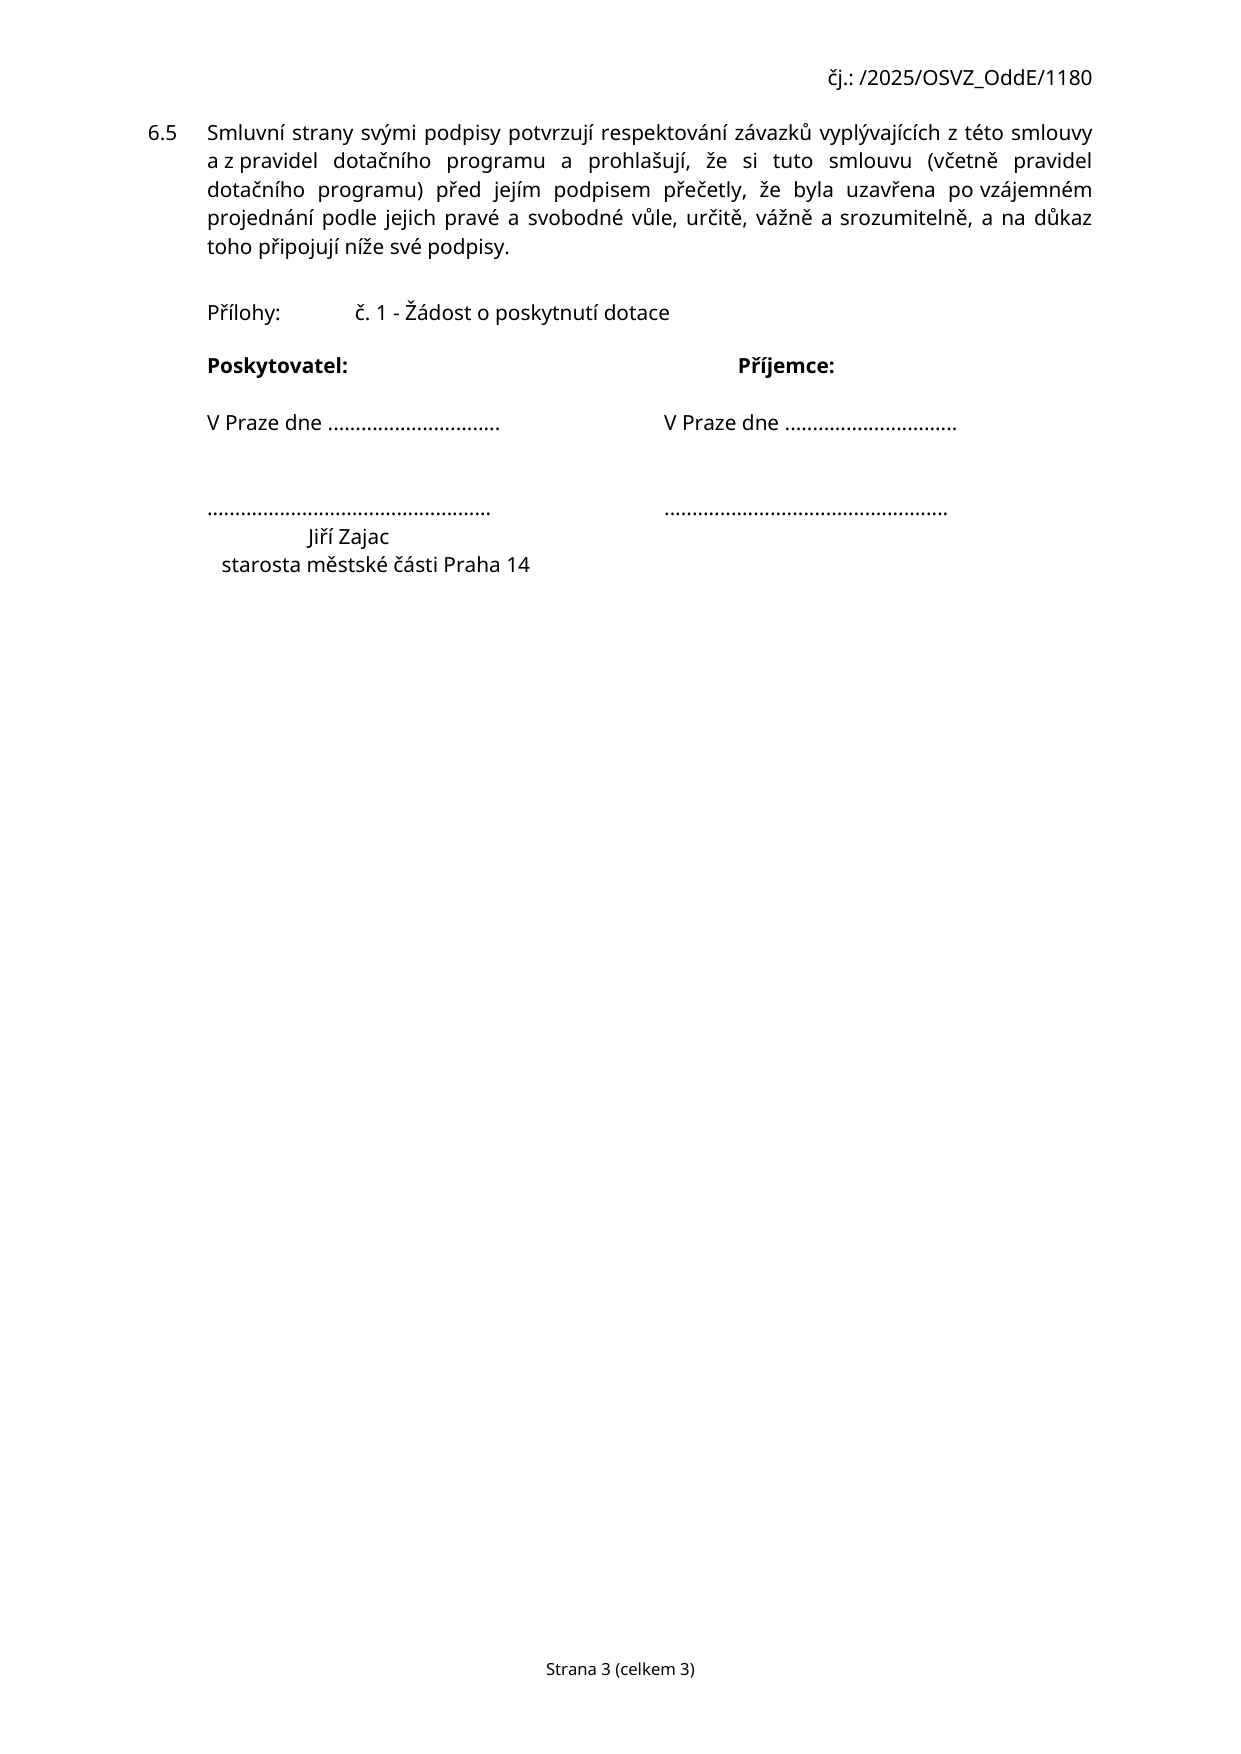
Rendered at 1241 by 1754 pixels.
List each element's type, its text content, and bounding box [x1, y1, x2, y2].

text Přílohy: č. 1 - Žádost o poskytnutí dotace [207, 298, 1092, 326]
text Jiří Zajac [148, 522, 1092, 550]
text ................................................... ................................................... [207, 493, 1092, 522]
text Poskytovatel: Příjemce: [207, 351, 1092, 380]
text starosta městské části Praha 14 [148, 550, 1092, 579]
list Smluvní strany svými podpisy potvrzují respektování závazků vyplývajících z této smlouvy a z pravidel dotačního programu a prohlašují, že si tuto smlouvu (včetně pravidel dotačního programu) před jejím podpisem přečetly, že byla uzavřena po vzájemném projednání podle jejich pravé a svobodné vůle, určitě, vážně a srozumitelně, a na důkaz toho připojují níže své podpisy. [148, 118, 1092, 260]
text V Praze dne ............................... V Praze dne ............................... [207, 408, 1092, 437]
